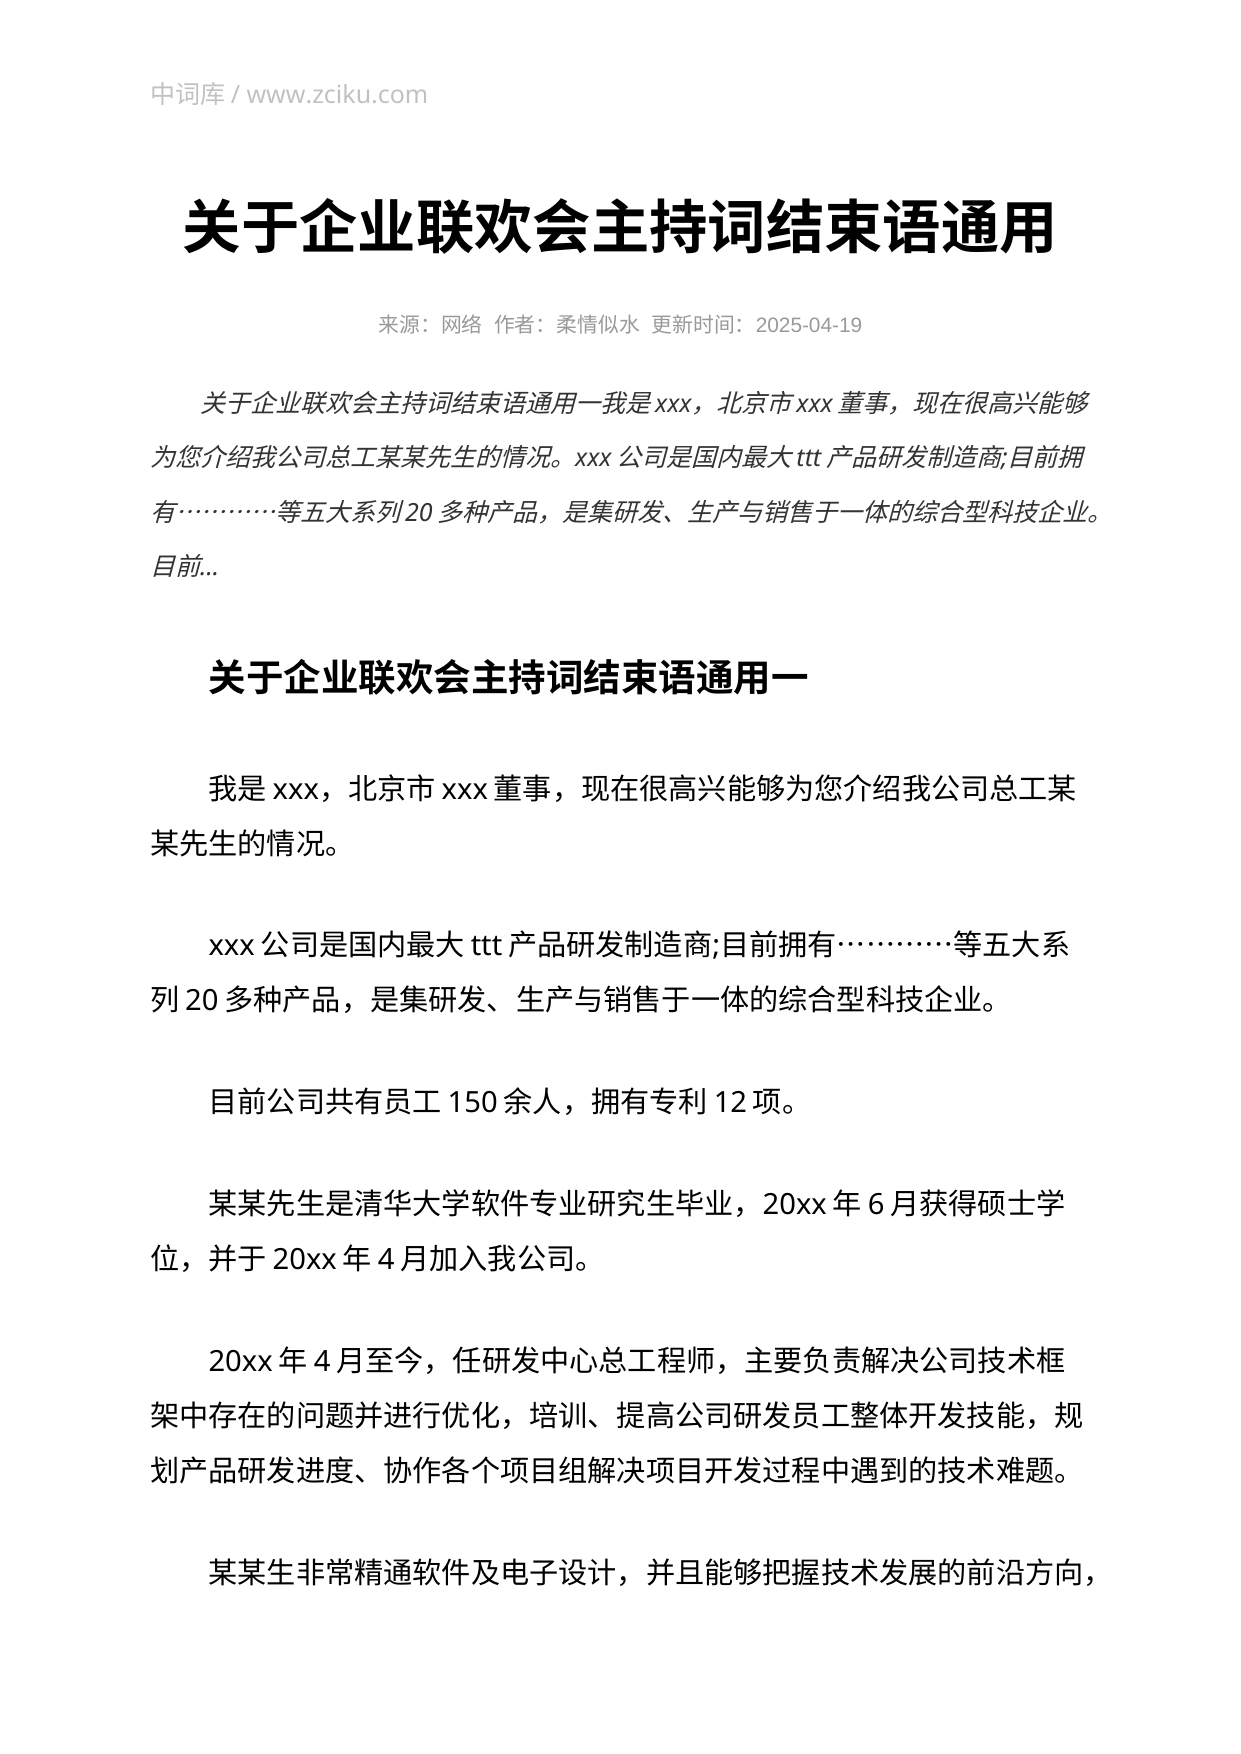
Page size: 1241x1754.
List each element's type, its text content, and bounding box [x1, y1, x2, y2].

text xxx公司是国内最大ttt产品研发制造商;目前拥有…………等五大系列20多种产品，是集研发、生产与销售于一体的综合型科技企业。 [150, 922, 1090, 1019]
text 关于企业联欢会主持词结束语通用一我是xxx，北京市xxx董事，现在很高兴能够为您介绍我公司总工某某先生的情况。xxx公司是国内最大ttt产品研发制造商;目前拥有…………等五大系列20多种产品，是集研发、生产与销售于一体的综合型科技企业。目前... [150, 383, 1090, 583]
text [150, 1549, 1090, 1592]
text 20xx年4月至今，任研发中心总工程师，主要负责解决公司技术框架中存在的问题并进行优化，培训、提高公司研发员工整体开发技能，规划产品研发进度、协作各个项目组解决项目开发过程中遇到的技术难题。 [150, 1338, 1090, 1490]
subtitle 关于企业联欢会主持词结束语通用 [150, 181, 1090, 266]
text 某某先生是清华大学软件专业研究生毕业，20xx年6月获得硕士学位，并于20xx年4月加入我公司。 [150, 1181, 1090, 1278]
text 来源：网络 作者：柔情似水 更新时间：2025-04-19 [150, 313, 1090, 337]
text 目前公司共有员工150余人，拥有专利12项。 [150, 1079, 1090, 1121]
text 我是xxx，北京市xxx董事，现在很高兴能够为您介绍我公司总工某某先生的情况。 [150, 765, 1090, 862]
text 关于企业联欢会主持词结束语通用一 [150, 648, 1090, 702]
